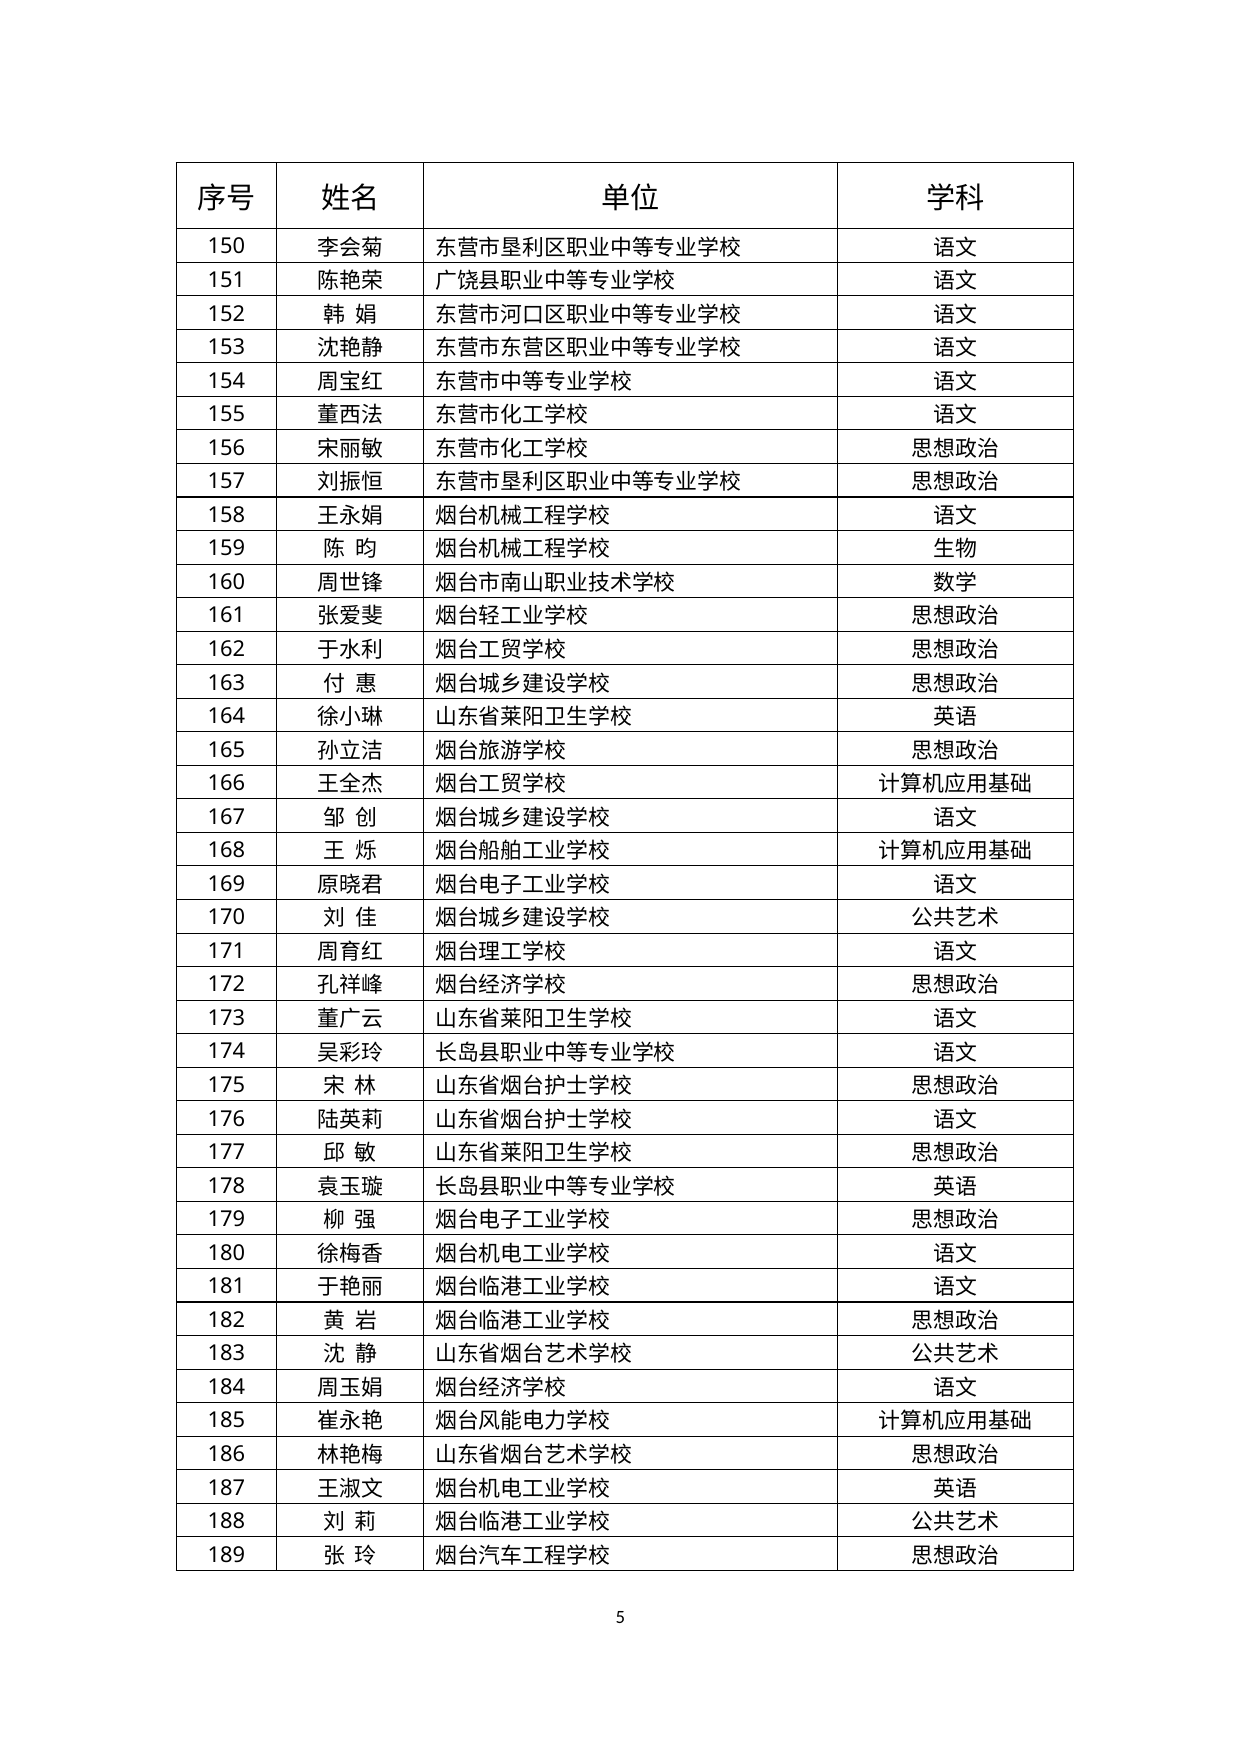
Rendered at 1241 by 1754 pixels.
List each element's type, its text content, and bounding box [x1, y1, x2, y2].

table_cell 烟台工贸学校 [424, 632, 837, 664]
table_cell 173 [177, 1001, 276, 1033]
table_cell 计算机应用基础 [838, 1403, 1073, 1436]
table_cell 陈 昀 [277, 531, 423, 563]
table_cell 山东省莱阳卫生学校 [424, 1135, 837, 1167]
table_cell 烟台机械工程学校 [424, 498, 837, 530]
table_cell 烟台船舶工业学校 [424, 833, 837, 865]
table_cell 语文 [838, 1101, 1073, 1134]
table_cell 174 [177, 1034, 276, 1067]
table_cell 烟台市南山职业技术学校 [424, 565, 837, 597]
table_cell 董广云 [277, 1001, 423, 1033]
table_cell 王永娟 [277, 498, 423, 530]
table_cell 154 [177, 363, 276, 396]
table_cell 周育红 [277, 934, 423, 966]
table_cell 于水利 [277, 632, 423, 664]
table_cell 山东省莱阳卫生学校 [424, 699, 837, 731]
table_cell 181 [177, 1269, 276, 1301]
table_cell 广饶县职业中等专业学校 [424, 263, 837, 295]
table_cell 烟台工贸学校 [424, 766, 837, 798]
table_cell 189 [177, 1537, 276, 1570]
table_cell 思想政治 [838, 967, 1073, 999]
table_header 学科 [838, 163, 1073, 228]
table_cell 周世锋 [277, 565, 423, 597]
table_cell 山东省烟台护士学校 [424, 1101, 837, 1134]
table_cell 烟台汽车工程学校 [424, 1537, 837, 1570]
table_cell 182 [177, 1303, 276, 1335]
table_cell 生物 [838, 531, 1073, 563]
table_cell 166 [177, 766, 276, 798]
table_cell 东营市垦利区职业中等专业学校 [424, 464, 837, 496]
table_cell 语文 [838, 1235, 1073, 1268]
table_header 单位 [424, 163, 837, 228]
table_cell 语文 [838, 934, 1073, 966]
table_cell 语文 [838, 330, 1073, 362]
table_cell 山东省莱阳卫生学校 [424, 1001, 837, 1033]
table_cell 163 [177, 665, 276, 698]
table_cell 语文 [838, 363, 1073, 396]
table_cell 沈艳静 [277, 330, 423, 362]
table_cell 151 [177, 263, 276, 295]
table_cell 烟台临港工业学校 [424, 1303, 837, 1335]
table_cell 思想政治 [838, 1437, 1073, 1469]
table_cell 烟台经济学校 [424, 1370, 837, 1402]
table_cell 长岛县职业中等专业学校 [424, 1034, 837, 1067]
table_cell 柳 强 [277, 1202, 423, 1234]
table_cell 公共艺术 [838, 1504, 1073, 1536]
table_cell 185 [177, 1403, 276, 1436]
table_cell 东营市中等专业学校 [424, 363, 837, 396]
table_cell 烟台电子工业学校 [424, 866, 837, 899]
table_cell 186 [177, 1437, 276, 1469]
table_cell 黄 岩 [277, 1303, 423, 1335]
table_cell 178 [177, 1168, 276, 1201]
table_cell 烟台轻工业学校 [424, 598, 837, 631]
table_cell 159 [177, 531, 276, 563]
table_cell 公共艺术 [838, 900, 1073, 932]
table_cell 刘振恒 [277, 464, 423, 496]
table_cell 语文 [838, 1269, 1073, 1301]
table_cell 155 [177, 397, 276, 429]
table_cell 188 [177, 1504, 276, 1536]
table_cell 烟台电子工业学校 [424, 1202, 837, 1234]
table_cell 语文 [838, 866, 1073, 899]
table_cell 烟台城乡建设学校 [424, 665, 837, 698]
table_cell 语文 [838, 498, 1073, 530]
table_cell 语文 [838, 263, 1073, 295]
table_cell 烟台城乡建设学校 [424, 799, 837, 832]
table_cell 东营市河口区职业中等专业学校 [424, 296, 837, 329]
table_cell 王淑文 [277, 1470, 423, 1503]
table_cell 158 [177, 498, 276, 530]
table_cell 山东省烟台艺术学校 [424, 1437, 837, 1469]
table_cell 180 [177, 1235, 276, 1268]
table_cell 陈艳荣 [277, 263, 423, 295]
table_cell 烟台机械工程学校 [424, 531, 837, 563]
table_cell 林艳梅 [277, 1437, 423, 1469]
table_cell 刘 佳 [277, 900, 423, 932]
table_cell 思想政治 [838, 1068, 1073, 1100]
table_cell 英语 [838, 699, 1073, 731]
table_cell 162 [177, 632, 276, 664]
table_cell 179 [177, 1202, 276, 1234]
table_cell 170 [177, 900, 276, 932]
table_cell 张 玲 [277, 1537, 423, 1570]
table_cell 150 [177, 229, 276, 262]
table_cell 语文 [838, 799, 1073, 832]
table_cell 烟台临港工业学校 [424, 1269, 837, 1301]
table_cell 孙立洁 [277, 732, 423, 765]
table_cell 168 [177, 833, 276, 865]
table_cell 184 [177, 1370, 276, 1402]
table_cell 英语 [838, 1168, 1073, 1201]
table_cell 东营市东营区职业中等专业学校 [424, 330, 837, 362]
table_cell 烟台城乡建设学校 [424, 900, 837, 932]
table_cell 语文 [838, 229, 1073, 262]
table_cell 付 惠 [277, 665, 423, 698]
table_cell 156 [177, 430, 276, 463]
table_cell 157 [177, 464, 276, 496]
table_cell 烟台临港工业学校 [424, 1504, 837, 1536]
table_cell 韩 娟 [277, 296, 423, 329]
table_cell 刘 莉 [277, 1504, 423, 1536]
table_cell 171 [177, 934, 276, 966]
table_cell 161 [177, 598, 276, 631]
table_cell 邹 创 [277, 799, 423, 832]
table_cell 数学 [838, 565, 1073, 597]
table_cell 山东省烟台护士学校 [424, 1068, 837, 1100]
table_cell 176 [177, 1101, 276, 1134]
table_cell 山东省烟台艺术学校 [424, 1336, 837, 1368]
table_cell 袁玉璇 [277, 1168, 423, 1201]
table_cell 语文 [838, 1370, 1073, 1402]
table_cell 语文 [838, 397, 1073, 429]
table_cell 187 [177, 1470, 276, 1503]
table_cell 崔永艳 [277, 1403, 423, 1436]
table_cell 思想政治 [838, 1135, 1073, 1167]
table_cell 东营市化工学校 [424, 430, 837, 463]
table_cell 165 [177, 732, 276, 765]
table_cell 原晓君 [277, 866, 423, 899]
table_cell 烟台机电工业学校 [424, 1235, 837, 1268]
table_cell 思想政治 [838, 1303, 1073, 1335]
table_cell 177 [177, 1135, 276, 1167]
table_cell 公共艺术 [838, 1336, 1073, 1368]
table_cell 宋丽敏 [277, 430, 423, 463]
table_cell 英语 [838, 1470, 1073, 1503]
table_header 序号 [177, 163, 276, 228]
table_cell 烟台机电工业学校 [424, 1470, 837, 1503]
table_cell 东营市垦利区职业中等专业学校 [424, 229, 837, 262]
table_cell 167 [177, 799, 276, 832]
table_cell 语文 [838, 1034, 1073, 1067]
table_cell 于艳丽 [277, 1269, 423, 1301]
table_cell 董西法 [277, 397, 423, 429]
table_cell 长岛县职业中等专业学校 [424, 1168, 837, 1201]
table_cell 张爱斐 [277, 598, 423, 631]
table_cell 计算机应用基础 [838, 833, 1073, 865]
table_cell 徐小琳 [277, 699, 423, 731]
table_cell 邱 敏 [277, 1135, 423, 1167]
table_cell 思想政治 [838, 598, 1073, 631]
table_cell 王全杰 [277, 766, 423, 798]
table_cell 周玉娟 [277, 1370, 423, 1402]
table_cell 175 [177, 1068, 276, 1100]
table_cell 语文 [838, 296, 1073, 329]
table_cell 王 烁 [277, 833, 423, 865]
table_cell 172 [177, 967, 276, 999]
table_cell 烟台理工学校 [424, 934, 837, 966]
table_cell 计算机应用基础 [838, 766, 1073, 798]
table_header 姓名 [277, 163, 423, 228]
table_cell 思想政治 [838, 430, 1073, 463]
table_cell 160 [177, 565, 276, 597]
table_cell 183 [177, 1336, 276, 1368]
table_cell 徐梅香 [277, 1235, 423, 1268]
table_cell 烟台经济学校 [424, 967, 837, 999]
table_cell 思想政治 [838, 1202, 1073, 1234]
table_cell 语文 [838, 1001, 1073, 1033]
table_cell 吴彩玲 [277, 1034, 423, 1067]
table_cell 思想政治 [838, 632, 1073, 664]
table_cell 东营市化工学校 [424, 397, 837, 429]
table_cell 李会菊 [277, 229, 423, 262]
table_cell 思想政治 [838, 1537, 1073, 1570]
table_cell 思想政治 [838, 464, 1073, 496]
table_cell 孔祥峰 [277, 967, 423, 999]
table_cell 思想政治 [838, 732, 1073, 765]
table_cell 思想政治 [838, 665, 1073, 698]
table_cell 陆英莉 [277, 1101, 423, 1134]
table_cell 周宝红 [277, 363, 423, 396]
table_cell 烟台风能电力学校 [424, 1403, 837, 1436]
table_cell 152 [177, 296, 276, 329]
table_cell 164 [177, 699, 276, 731]
table_cell 153 [177, 330, 276, 362]
table_cell 沈 静 [277, 1336, 423, 1368]
table_cell 169 [177, 866, 276, 899]
table_cell 烟台旅游学校 [424, 732, 837, 765]
table_cell 宋 林 [277, 1068, 423, 1100]
